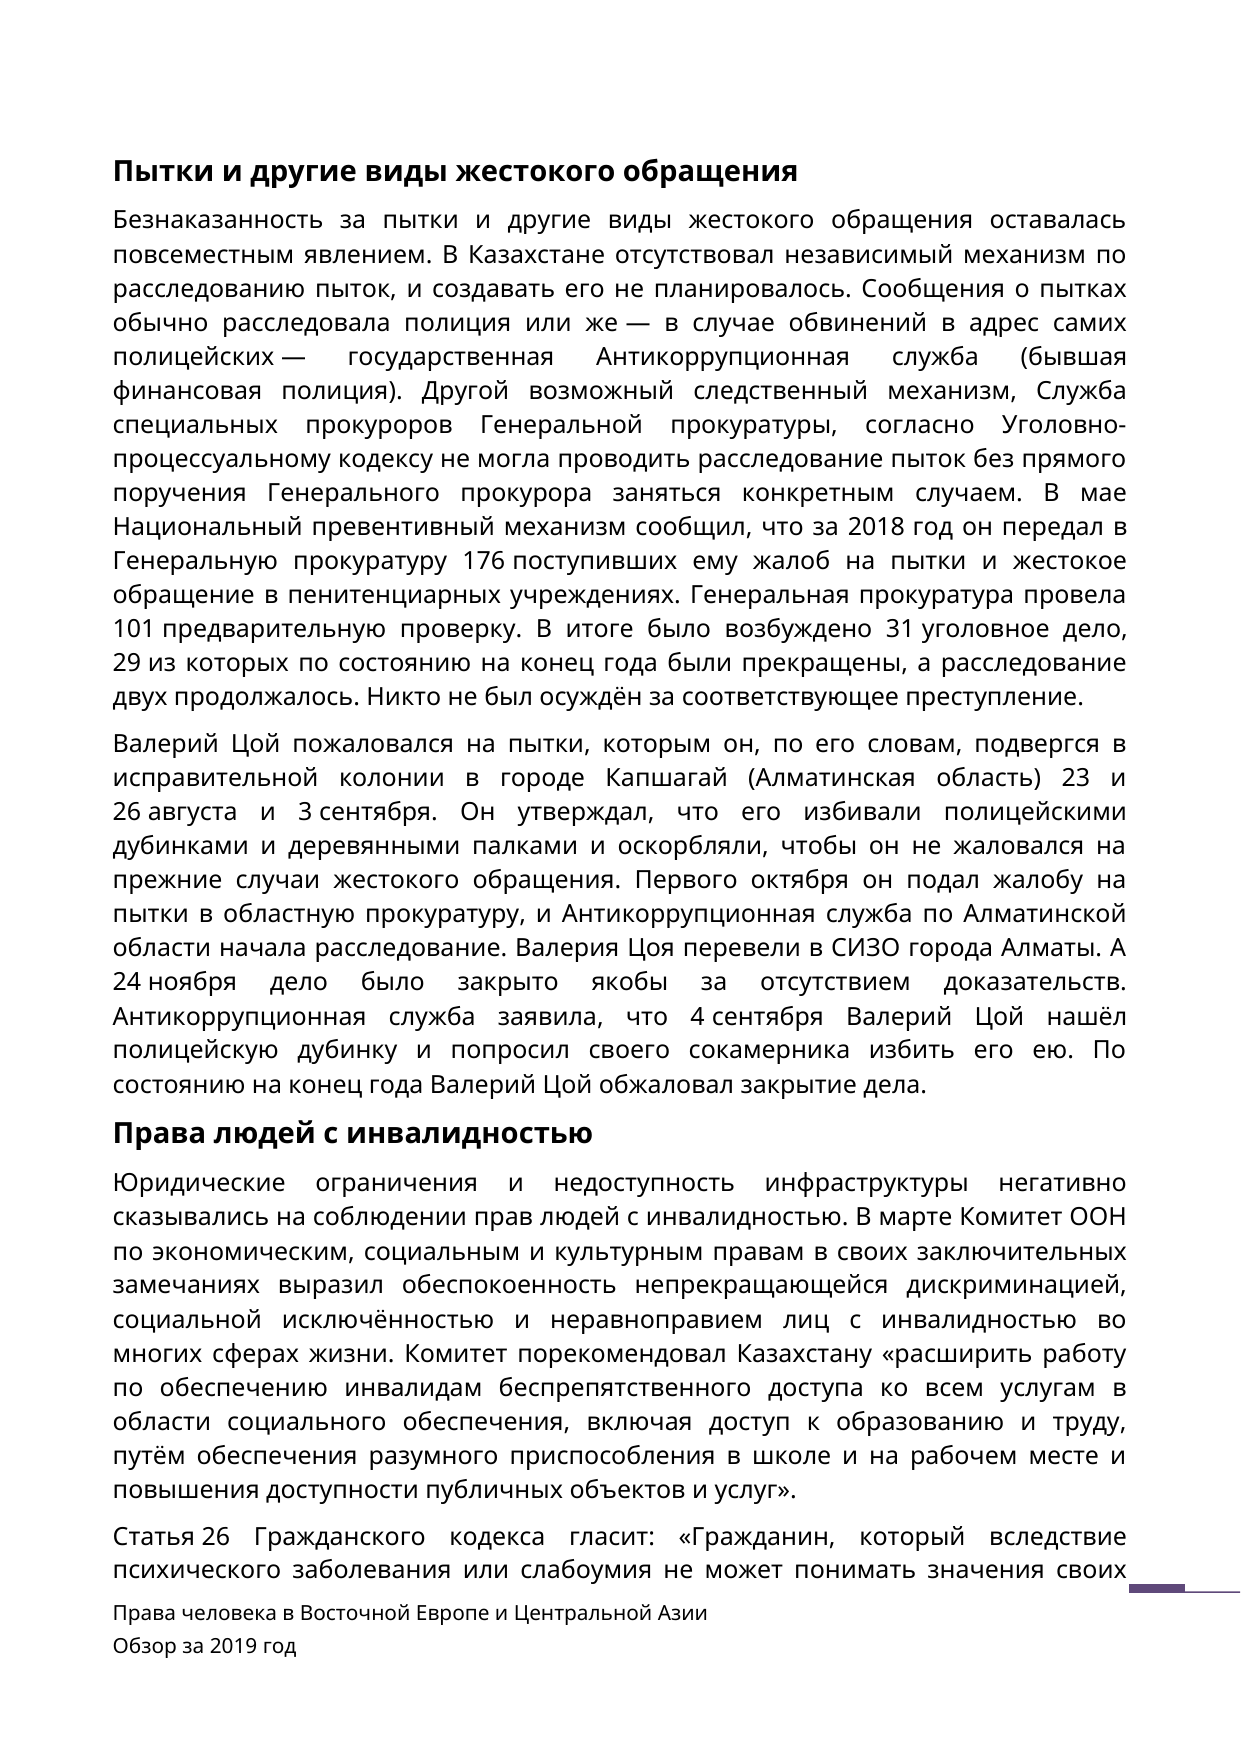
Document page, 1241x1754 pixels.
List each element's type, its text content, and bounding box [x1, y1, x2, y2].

text Безнаказанность за пытки и другие виды жестокого обращения оставалась повсеместным явлением. В Казахстане отсутствовал независимый механизм по расследованию пыток, и создавать его не планировалось. Сообщения о пытках обычно расследовала полиция или же — в случае обвинений в адрес самих полицейских — государственная Антикоррупционная служба (бывшая финансовая полиция). Другой возможный следственный механизм, Служба специальных прокуроров Генеральной прокуратуры, согласно Уголовно-процессуальному кодексу не могла проводить расследование пыток без прямого поручения Генерального прокурора заняться конкретным случаем. В мае Национальный превентивный механизм сообщил, что за 2018 год он передал в Генеральную прокуратуру 176 поступивших ему жалоб на пытки и жестокое обращение в пенитенциарных учреждениях. Генеральная прокуратура провела 101 предварительную проверку. В итоге было возбуждено 31 уголовное дело, 29 из которых по состоянию на конец года были прекращены, а расследование двух продолжалось. Никто не был осуждён за соответствующее преступление. [112, 202, 1128, 713]
text Валерий Цой пожаловался на пытки, которым он, по его словам, подвергся в исправительной колонии в городе Капшагай (Алматинская область) 23 и 26 августа и 3 сентября. Он утверждал, что его избивали полицейскими дубинками и деревянными палками и оскорбляли, чтобы он не жаловался на прежние случаи жестокого обращения. Первого октября он подал жалобу на пытки в областную прокуратуру, и Антикоррупционная служба по Алматинской области начала расследование. Валерия Цоя перевели в СИЗО города Алматы. А 24 ноября дело было закрыто якобы за отсутствием доказательств. Антикоррупционная служба заявила, что 4 сентября Валерий Цой нашёл полицейскую дубинку и попросил своего сокамерника избить его ею. По состоянию на конец года Валерий Цой обжаловал закрытие дела. [112, 726, 1128, 1100]
subtitle Права людей с инвалидностью [112, 1113, 1128, 1152]
text Юридические ограничения и недоступность инфраструктуры негативно сказывались на соблюдении прав людей с инвалидностью. В марте Комитет ООН по экономическим, социальным и культурным правам в своих заключительных замечаниях выразил обеспокоенность непрекращающейся дискриминацией, социальной исключённостью и неравноправием лиц с инвалидностью во многих сферах жизни. Комитет порекомендовал Казахстану «расширить работу по обеспечению инвалидам беспрепятственного доступа ко всем услугам в области социального обеспечения, включая доступ к образованию и труду, путём обеспечения разумного приспособления в школе и на рабочем месте и повышения доступности публичных объектов и услуг». [112, 1165, 1128, 1506]
subtitle Пытки и другие виды жестокого обращения [112, 150, 1128, 190]
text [112, 1518, 1128, 1586]
